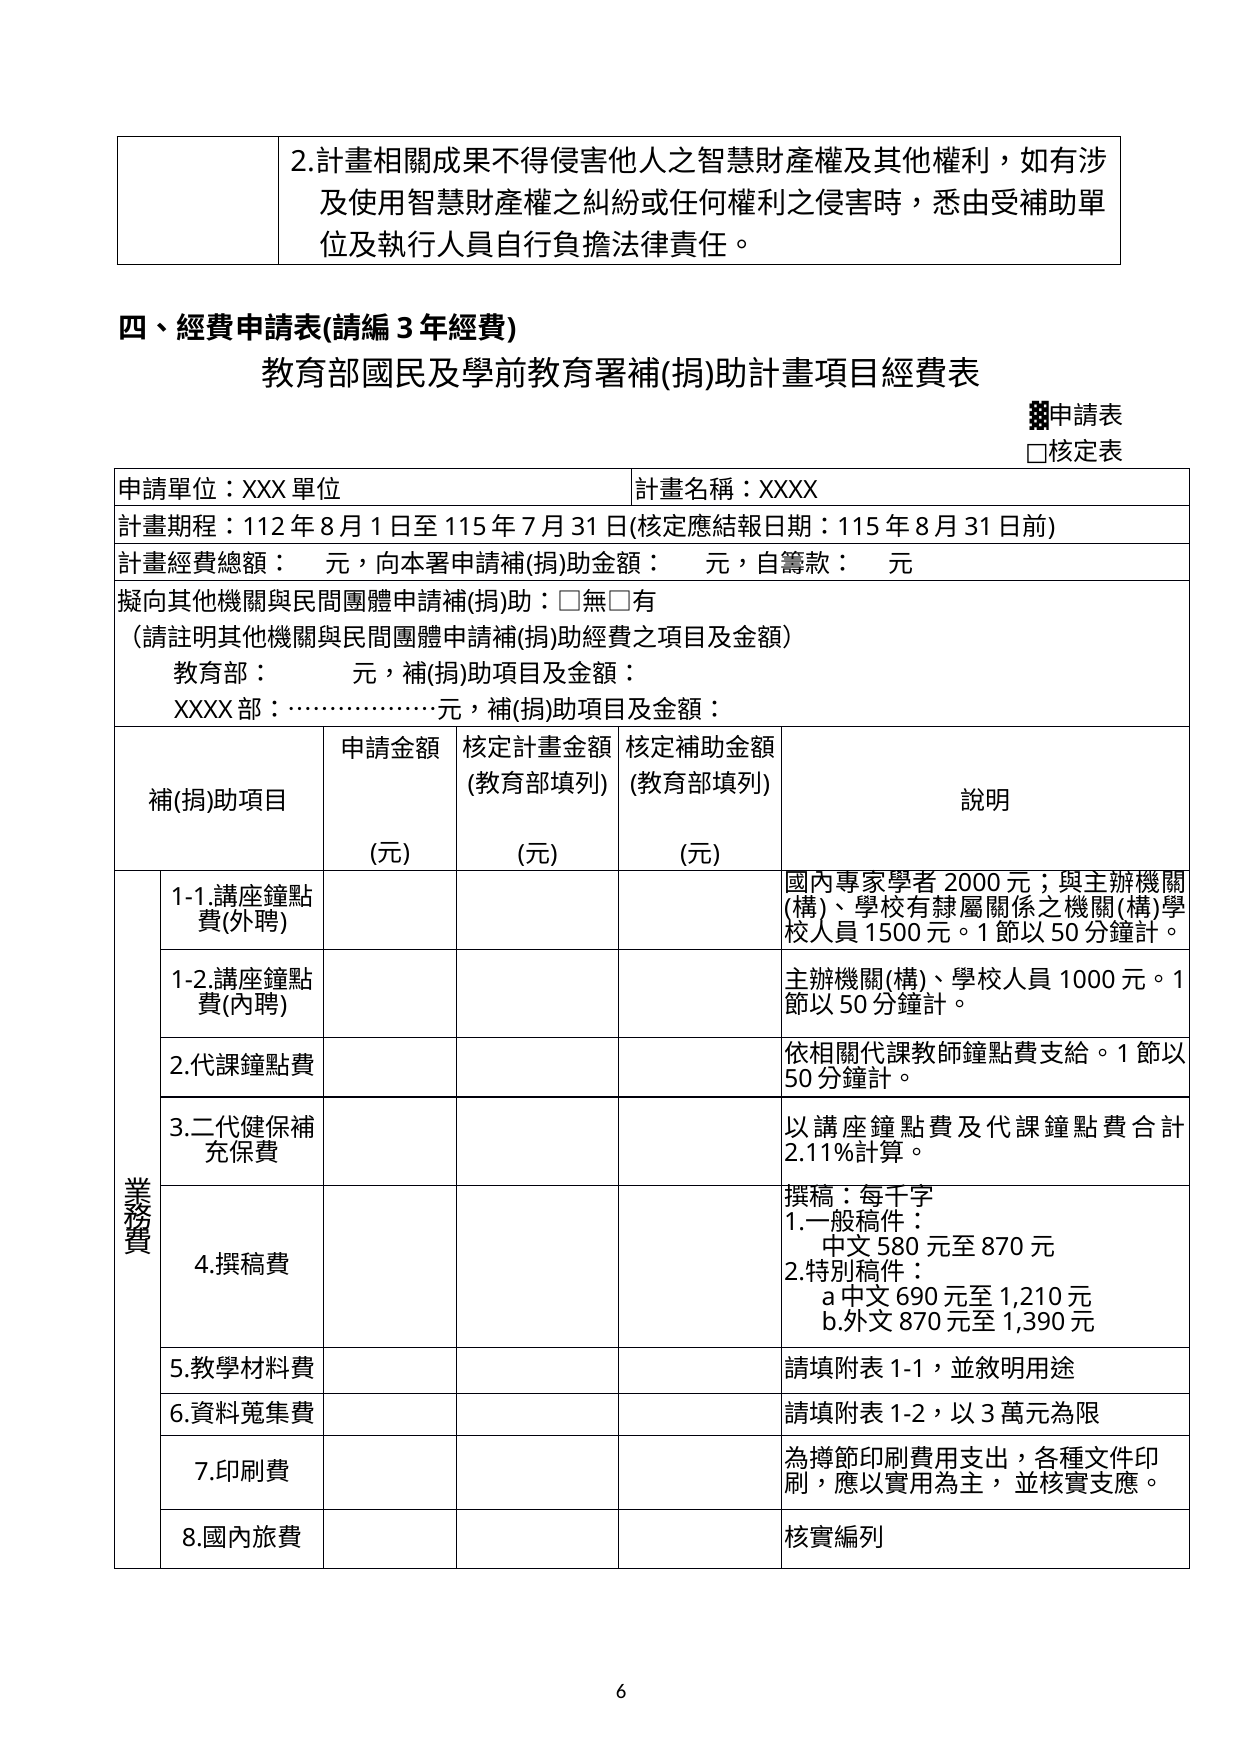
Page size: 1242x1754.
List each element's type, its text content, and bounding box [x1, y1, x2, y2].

table_cell [324, 871, 456, 949]
table_cell [324, 1038, 456, 1096]
table_cell [457, 1436, 618, 1509]
table_cell 撰稿：每千字 1.一般稿件： 中文580 元至870 元 2.特別稿件： a中文690元至1,210元 b.外文870元至1,390元 [782, 1186, 1189, 1347]
table_cell 備註 [118, 137, 278, 264]
table_cell 5.教學材料費 [161, 1348, 323, 1393]
table_cell [324, 950, 456, 1037]
table_cell [324, 1348, 456, 1393]
table_cell [324, 1510, 456, 1568]
table_cell 核實編列 [782, 1510, 1189, 1568]
table_cell 3.二代健保補充保費 [161, 1098, 323, 1185]
table_cell 以講座鐘點費及代課鐘點費合計2.11%計算。 [782, 1098, 1189, 1185]
table_cell 7.印刷費 [161, 1436, 323, 1509]
text ▓申請表 [118, 396, 1123, 432]
table_cell 1-1.講座鐘點費(外聘) [161, 871, 323, 949]
table_header 計畫名稱：XXXX [632, 469, 1189, 505]
table_cell 為撙節印刷費用支出，各種文件印刷，應以實用為主， 並核實支應。 [782, 1436, 1189, 1509]
table_cell 4.撰稿費 [161, 1186, 323, 1347]
table_cell 補(捐)助項目 [115, 727, 323, 870]
table_cell 請填附表1-1，並敘明用途 [782, 1348, 1189, 1393]
table_cell [457, 871, 618, 949]
table_cell [324, 1436, 456, 1509]
table_cell [457, 1038, 618, 1096]
table_cell 說明 [782, 727, 1189, 870]
table_cell [457, 1348, 618, 1393]
table_cell [619, 1098, 781, 1185]
table_cell [457, 1186, 618, 1347]
table_cell 請填附表1-2，以3萬元為限 [782, 1394, 1189, 1435]
table_cell [619, 1348, 781, 1393]
table_cell 核定計畫金額(教育部填列) (元) [457, 727, 618, 870]
text 四、經費申請表(請編3年經費) [118, 305, 1123, 347]
table_header 申請單位：XXX單位 [115, 469, 631, 505]
table_cell 2.代課鐘點費 [161, 1038, 323, 1096]
table_cell [619, 1394, 781, 1435]
table_cell 主辦機關(構)、學校人員1000元。1節以50分鐘計。 [782, 950, 1189, 1037]
table_cell [324, 1394, 456, 1435]
text 教育部國民及學前教育署補(捐)助計畫項目經費表 [118, 347, 1123, 396]
table_cell 國內專家學者2000元；與主辦機關(構)、學校有隸屬關係之機關(構)學校人員1500元。1節以50分鐘計。 [782, 871, 1189, 949]
table_cell 計畫經費總額： 元，向本署申請補(捐)助金額： 元，自籌款： 元 [115, 544, 1189, 580]
text □核定表 [118, 432, 1123, 468]
table_cell [457, 1394, 618, 1435]
table_cell [619, 1038, 781, 1096]
table_cell [324, 1098, 456, 1185]
table_cell [619, 1186, 781, 1347]
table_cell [279, 137, 1120, 264]
table_cell [457, 1510, 618, 1568]
table_cell 核定補助金額 (教育部填列) (元) [619, 727, 781, 870]
table_cell [619, 1510, 781, 1568]
table_cell [619, 1436, 781, 1509]
table_cell [619, 871, 781, 949]
table_cell 申請金額 (元) [324, 727, 456, 870]
table_cell 8.國內旅費 [161, 1510, 323, 1568]
table_cell 1-2.講座鐘點費(內聘) [161, 950, 323, 1037]
table_cell 業務費 [115, 871, 160, 1568]
table_cell [457, 950, 618, 1037]
table_cell 依相關代課教師鐘點費支給。1節以50分鐘計。 [782, 1038, 1189, 1096]
table_cell [324, 1186, 456, 1347]
table_cell [619, 950, 781, 1037]
table_cell [457, 1098, 618, 1185]
table_cell 6.資料蒐集費 [161, 1394, 323, 1435]
table_cell 擬向其他機關與民間團體申請補(捐)助：□無□有 （請註明其他機關與民間團體申請補(捐)助經費之項目及金額） 教育部： 元，補(捐)助項目及金額： XXXX部：………………元，補(捐)助項目及金額： [115, 581, 1189, 726]
table_cell 計畫期程：112年8月1日至115年7月31日(核定應結報日期：115年8月31日前) [115, 506, 1189, 543]
